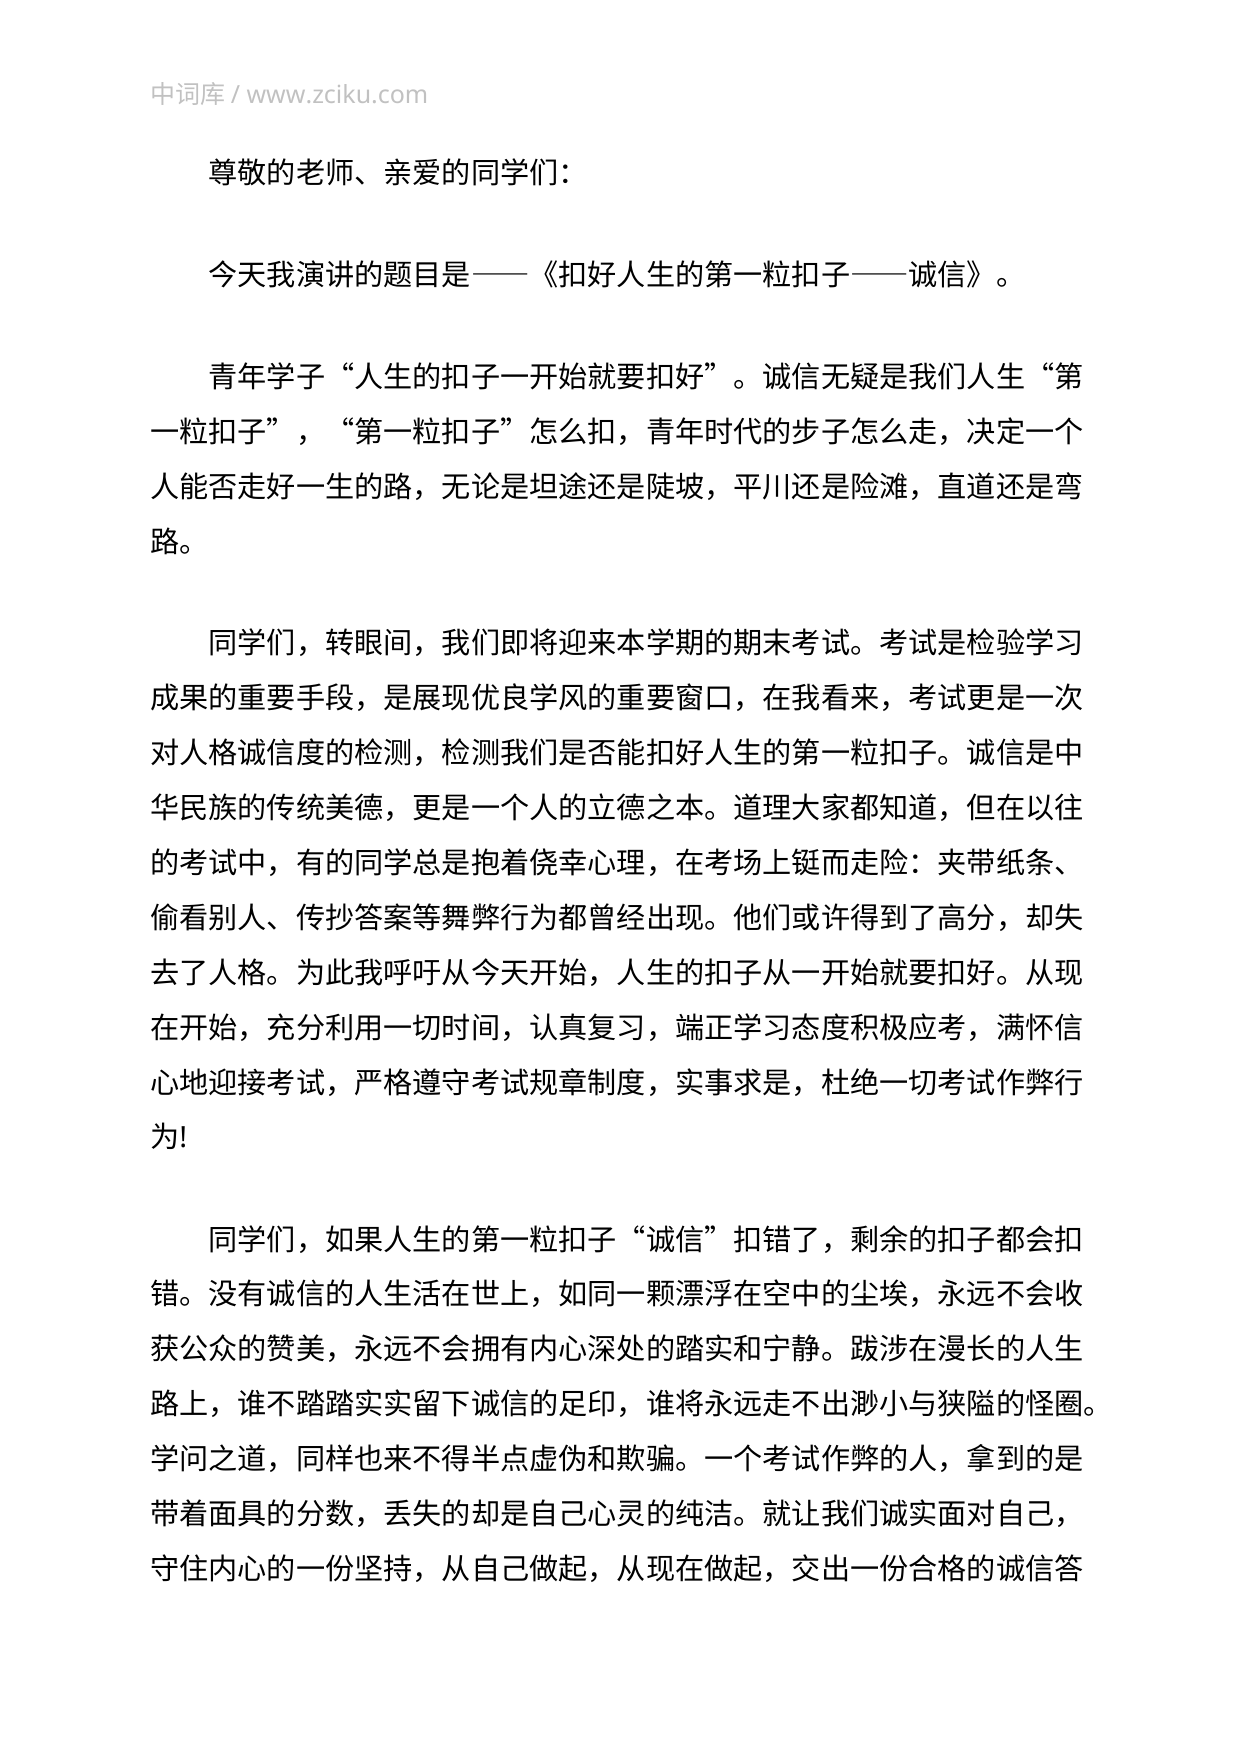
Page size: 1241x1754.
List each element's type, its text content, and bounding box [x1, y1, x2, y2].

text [150, 1216, 1090, 1588]
text 青年学子“人生的扣子一开始就要扣好”。诚信无疑是我们人生“第一粒扣子”，“第一粒扣子”怎么扣，青年时代的步子怎么走，决定一个人能否走好一生的路，无论是坦途还是陡坡，平川还是险滩，直道还是弯路。 [150, 353, 1090, 561]
text 同学们，转眼间，我们即将迎来本学期的期末考试。考试是检验学习成果的重要手段，是展现优良学风的重要窗口，在我看来，考试更是一次对人格诚信度的检测，检测我们是否能扣好人生的第一粒扣子。诚信是中华民族的传统美德，更是一个人的立德之本。道理大家都知道，但在以往的考试中，有的同学总是抱着侥幸心理，在考场上铤而走险：夹带纸条、偷看别人、传抄答案等舞弊行为都曾经出现。他们或许得到了高分，却失去了人格。为此我呼吁从今天开始，人生的扣子从一开始就要扣好。从现在开始，充分利用一切时间，认真复习，端正学习态度积极应考，满怀信心地迎接考试，严格遵守考试规章制度，实事求是，杜绝一切考试作弊行为! [150, 620, 1090, 1156]
text 今天我演讲的题目是——《扣好人生的第一粒扣子——诚信》。 [150, 252, 1090, 294]
text 尊敬的老师、亲爱的同学们： [150, 150, 1090, 192]
